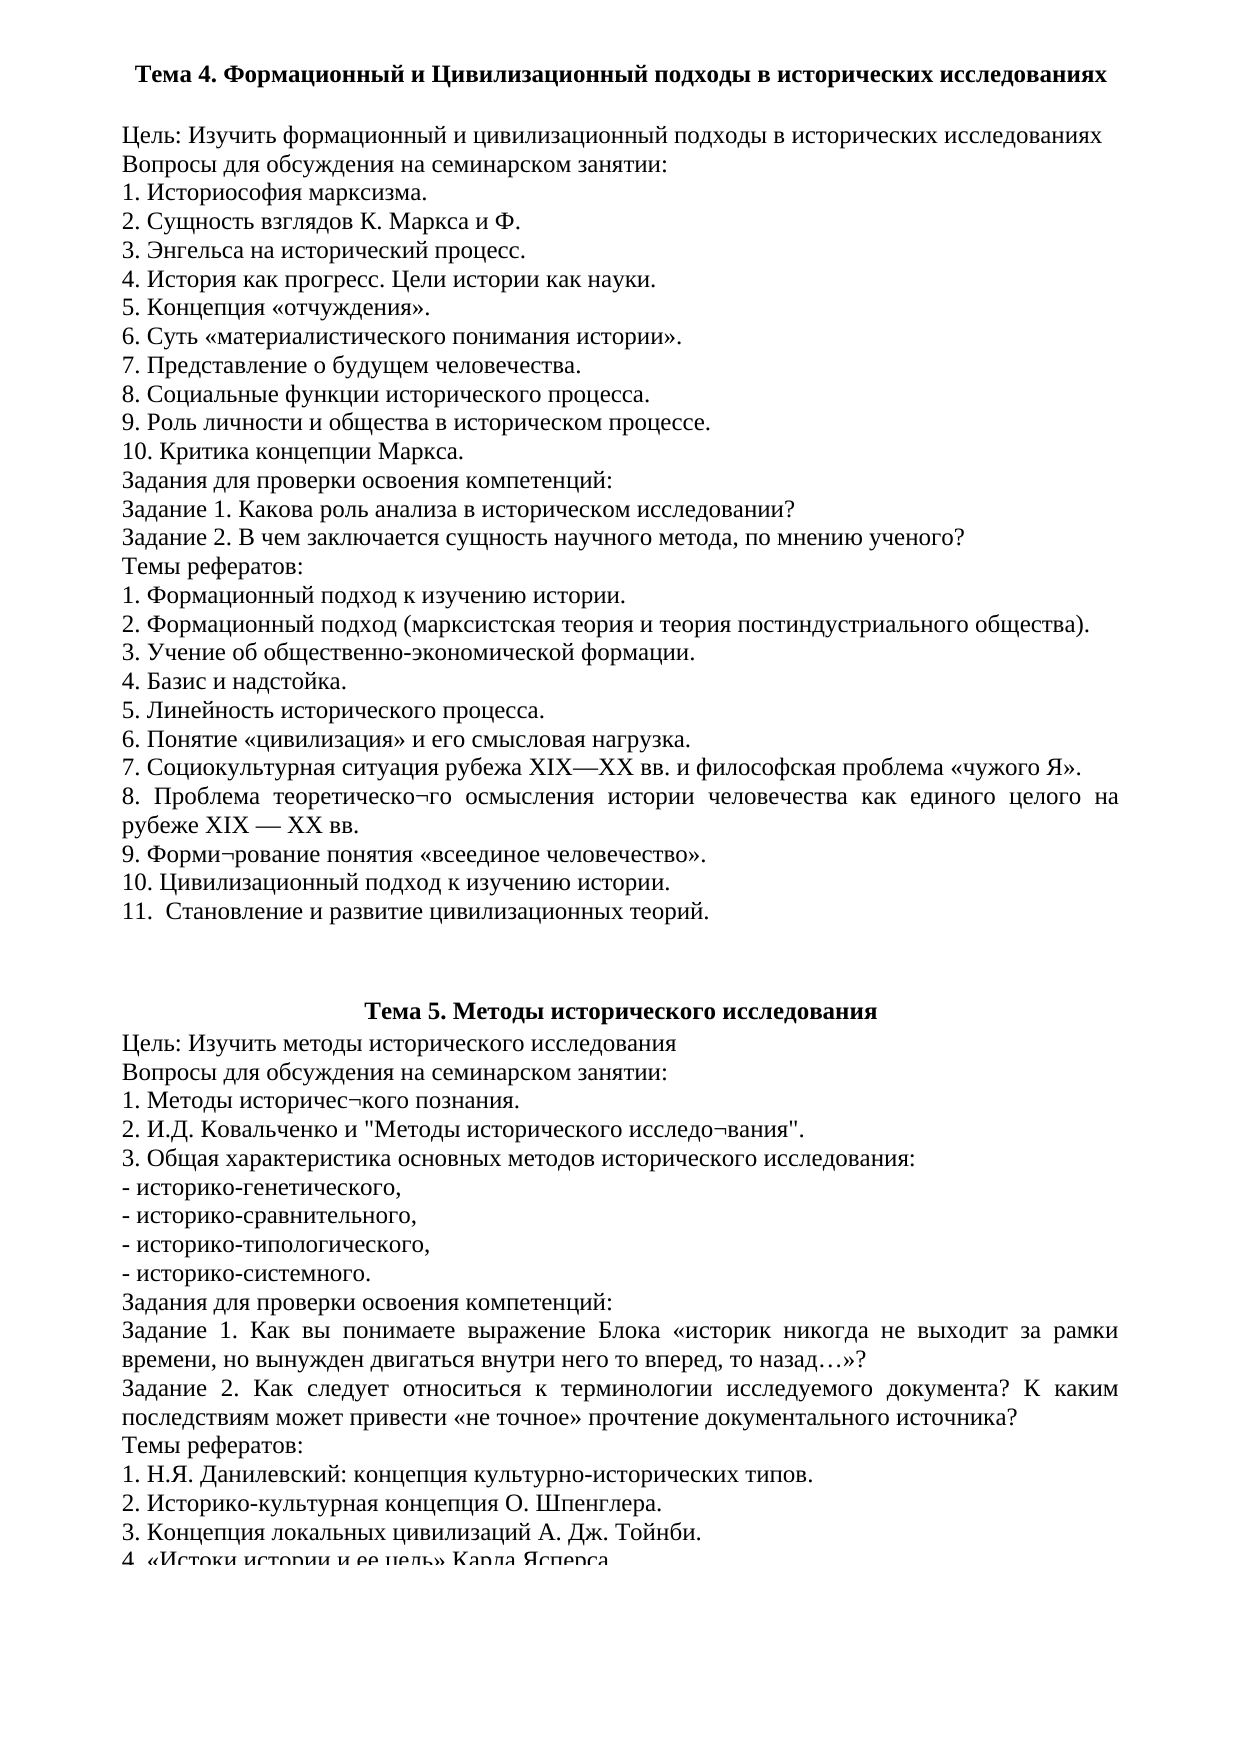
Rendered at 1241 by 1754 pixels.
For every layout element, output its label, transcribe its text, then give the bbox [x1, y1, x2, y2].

table_cell Цель: Изучить формационный и цивилизационный подходы в исторических исследованиях Вопросы для обсуждения на семинарском занятии: 1. Историософия марксизма. 2. Сущность взглядов К. Маркса и Ф. 3. Энгельса на исторический процесс. 4. История как прогресс. Цели истории как науки. 5. Концепция «отчуждения». 6. Суть «материалистического понимания истории». 7. Представление о будущем человечества. 8. Социальные функции исторического процесса. 9. Роль личности и общества в историческом процессе. 10. Критика концепции Маркса. Задания для проверки освоения компетенций: Задание 1. Какова роль анализа в историческом исследовании? Задание 2. В чем заключается сущность научного метода, по мнению ученого? Темы рефератов: 1. Формационный подход к изучению истории. 2. Формационный подход (марксистская теория и теория постиндустриального общества). 3. Учение об общественно-экономической формации. 4. Базис и надстойка. 5. Линейность исторического процесса. 6. Понятие «цивилизация» и его смысловая нагрузка. 7. Социокультурная ситуация рубежа XIX—XX вв. и философская проблема «чужого Я». 8. Проблема теоретическо¬го осмысления истории человечества как единого целого на рубеже XIX — XX вв. 9. Форми¬рование понятия «всеединое человечество». 10. Цивилизационный подход к изучению истории. 11. Становление и развитие цивилизационных теорий. [118, 120, 1124, 995]
table_cell Цель: Изучить методы исторического исследования Вопросы для обсуждения на семинарском занятии: 1. Методы историчес¬кого познания. 2. И.Д. Ковальченко и "Методы исторического исследо¬вания". 3. Общая характеристика основных методов исторического исследования: - историко-генетического, - историко-сравнительного, - историко-типологического, - историко-системного. Задания для проверки освоения компетенций: Задание 1. Как вы понимаете выражение Блока «историк никогда не выходит за рамки времени, но вынужден двигаться внутри него то вперед, то назад…»? Задание 2. Как следует относиться к терминологии исследуемого документа? К каким последствиям может привести «не точное» прочтение документального источника? Темы рефератов: 1. Н.Я. Данилевский: концепция культурно-исторических типов. 2. Историко-культурная концепция О. Шпенглера. 3. Концепция локальных цивилизаций А. Дж. Тойнби. 4. «Истоки истории и ее цель» Карла Ясперса. [118, 1028, 1124, 1565]
table_header Тема 4. Формационный и Цивилизационный подходы в исторических исследованиях [118, 59, 1124, 120]
table_cell Тема 5. Методы исторического исследования [118, 996, 1124, 1028]
